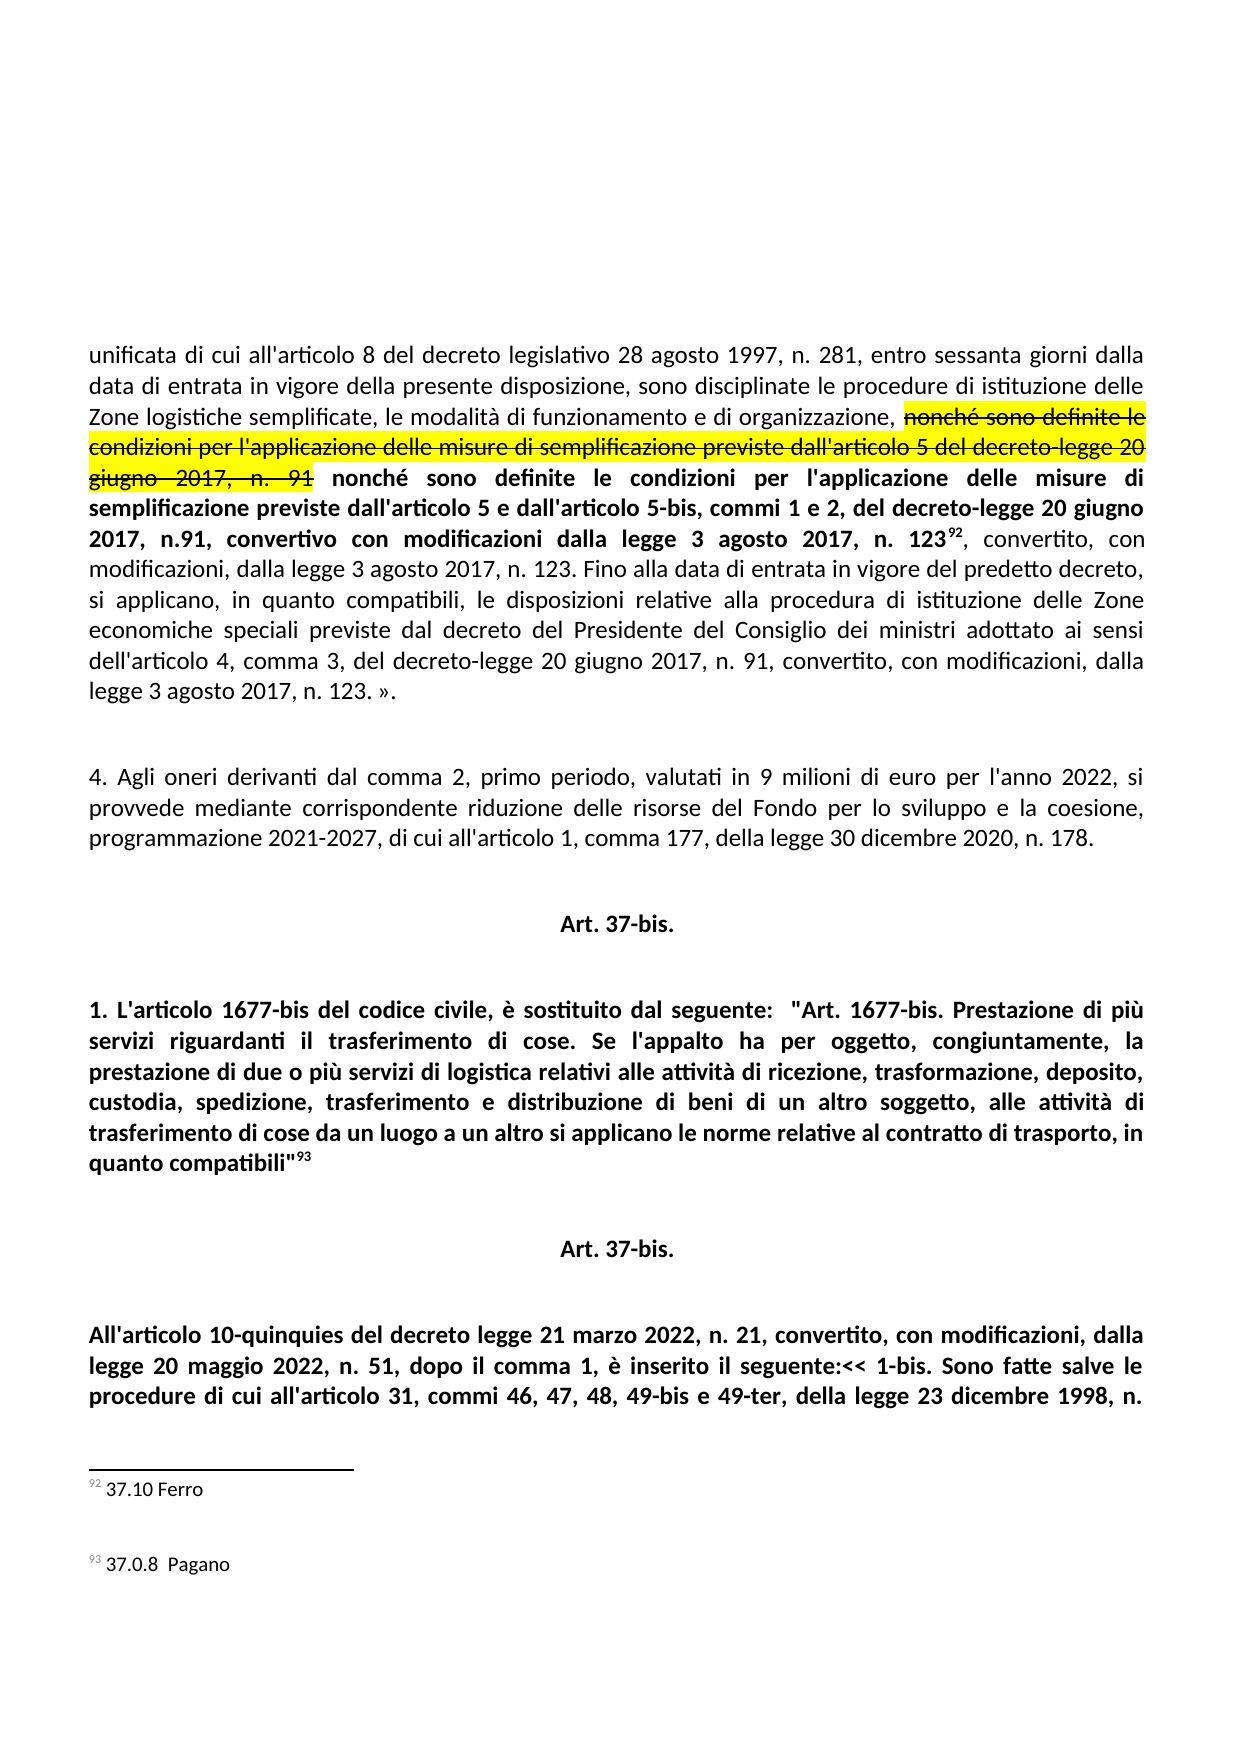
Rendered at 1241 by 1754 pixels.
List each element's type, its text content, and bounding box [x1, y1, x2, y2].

text Art. 37-bis. [89, 1233, 1146, 1264]
text 4. Agli oneri derivanti dal comma 2, primo periodo, valutati in 9 milioni di euro per l'anno 2022, si provvede mediante corrispondente riduzione delle risorse del Fondo per lo sviluppo e la coesione, programmazione 2021-2027, di cui all'articolo 1, comma 177, della legge 30 dicembre 2020, n. 178. [89, 761, 1146, 853]
text 1. L'articolo 1677-bis del codice civile, è sostituito dal seguente: "Art. 1677-bis. Prestazione di più servizi riguardanti il trasferimento di cose. Se l'appalto ha per oggetto, congiuntamente, la prestazione di due o più servizi di logistica relativi alle attività di ricezione, trasformazione, deposito, custodia, spedizione, trasferimento e distribuzione di beni di un altro soggetto, alle attività di trasferimento di cose da un luogo a un altro si applicano le norme relative al contratto di trasporto, in quanto compatibili" [89, 994, 1146, 1178]
text Art. 37-bis. [89, 908, 1146, 939]
